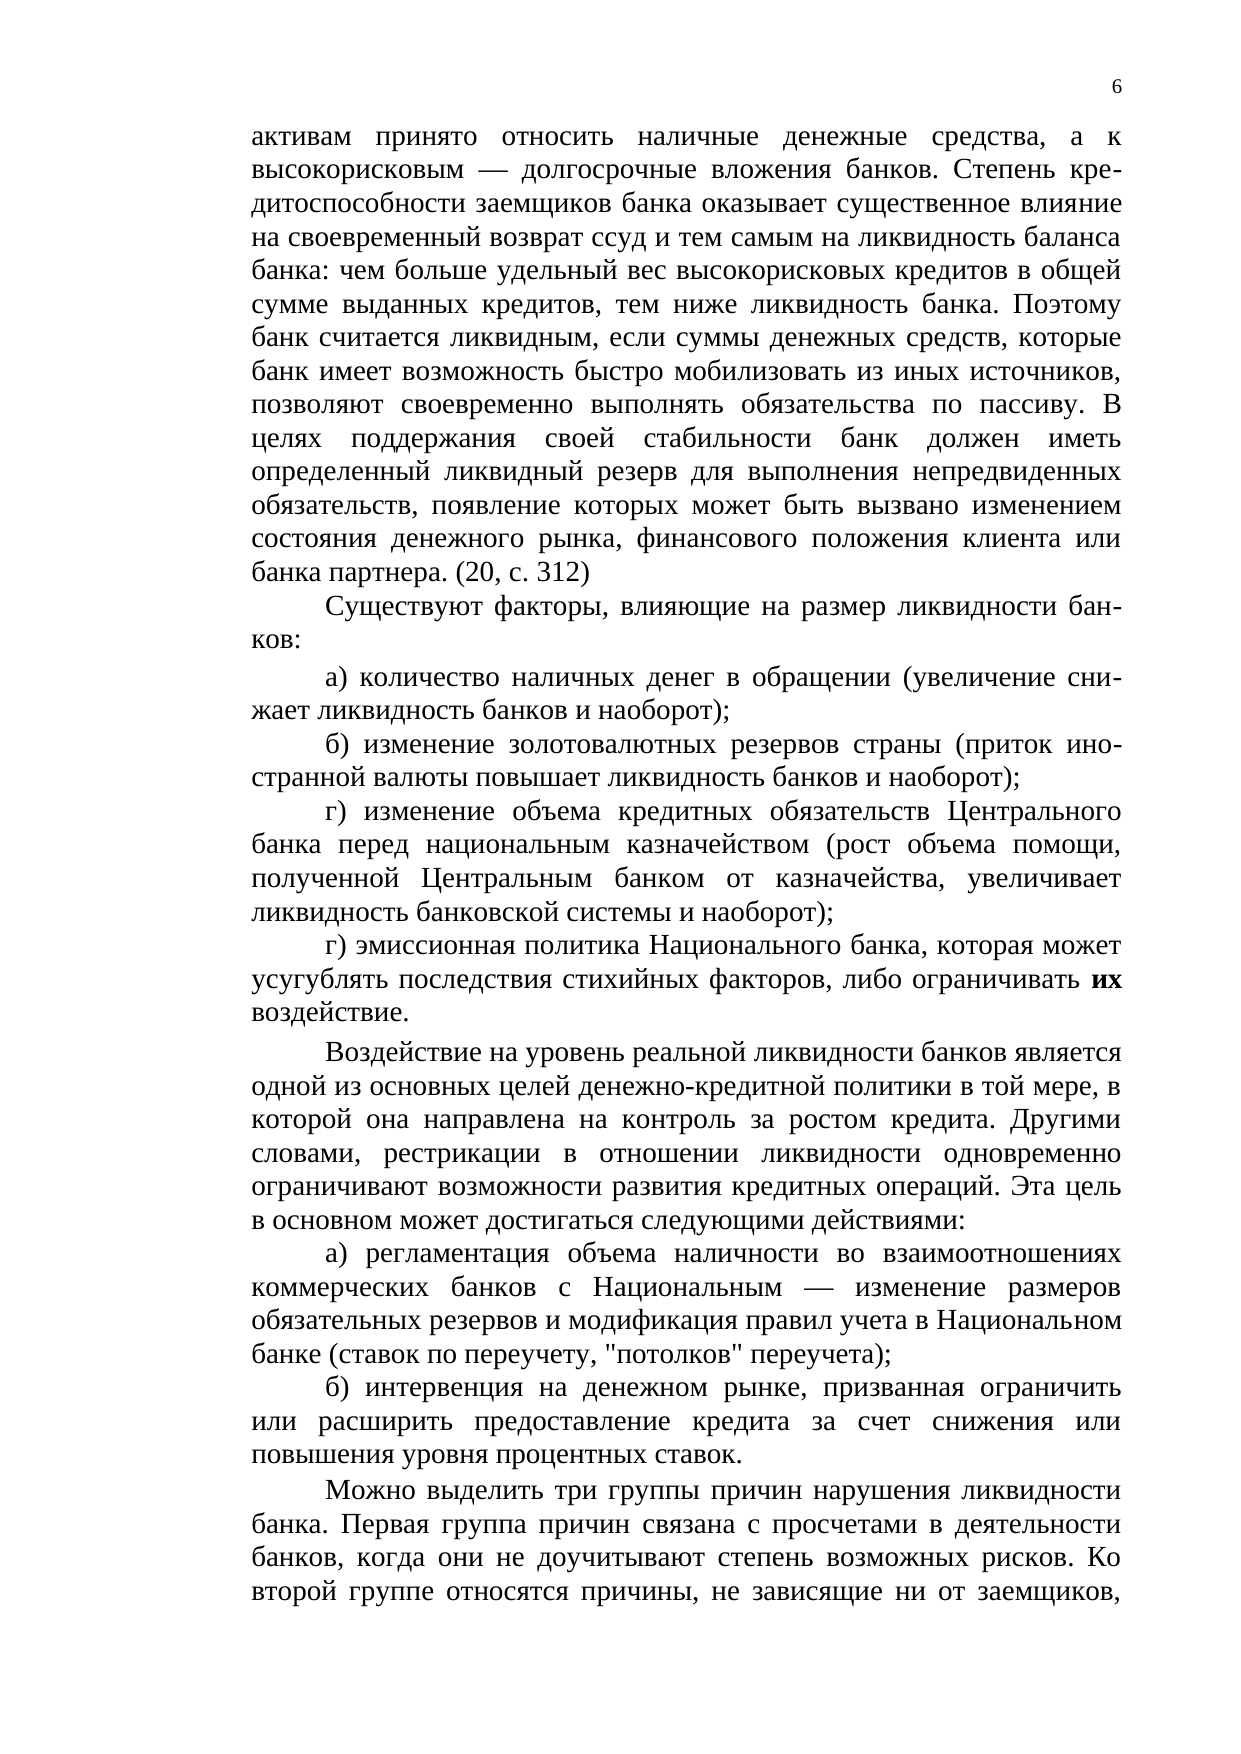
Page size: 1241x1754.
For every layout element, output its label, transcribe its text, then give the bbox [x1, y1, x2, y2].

text а) количество наличных денег в обращении (увеличение снижает ликвидность банков и наоборот); [251, 659, 1122, 726]
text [251, 118, 1122, 588]
text Воздействие на уровень реальной ликвидности банков является одной из основных целей денежно-кредитной политики в той мере, в которой она направлена на контроль за ростом кредита. Другими словами, рестрикации в отношении ликвидности одновременно ограничивают возможности развития кредитных операций. Эта цель в основном может достигаться следующими действиями: [251, 1034, 1122, 1235]
text а) регламентация объема наличности во взаимоотношениях коммерческих банков с Национальным — изменение размеров обязательных резервов и модификация правил учета в Национальном банке (ставок по переучету, "потолков" переучета); [251, 1235, 1122, 1369]
text г) изменение объема кредитных обязательств Центрального банка перед национальным казначейством (рост объема помощи, полученной Центральным банком от казначейства, увеличивает ликвидность банковской системы и наоборот); [251, 793, 1122, 927]
text Существуют факторы, влияющие на размер ликвидности банков: [251, 588, 1122, 655]
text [251, 1472, 1122, 1606]
text г) эмиссионная политика Национального банка, которая может усугублять последствия стихийных факторов, либо ограничивать их воздействие. [251, 927, 1122, 1028]
text б) интервенция на денежном рынке, призванная ограничить или расширить предоставление кредита за счет снижения или повышения уровня процентных ставок. [251, 1369, 1122, 1470]
text б) изменение золотовалютных резервов страны (приток иностранной валюты повышает ликвидность банков и наоборот); [251, 726, 1122, 793]
